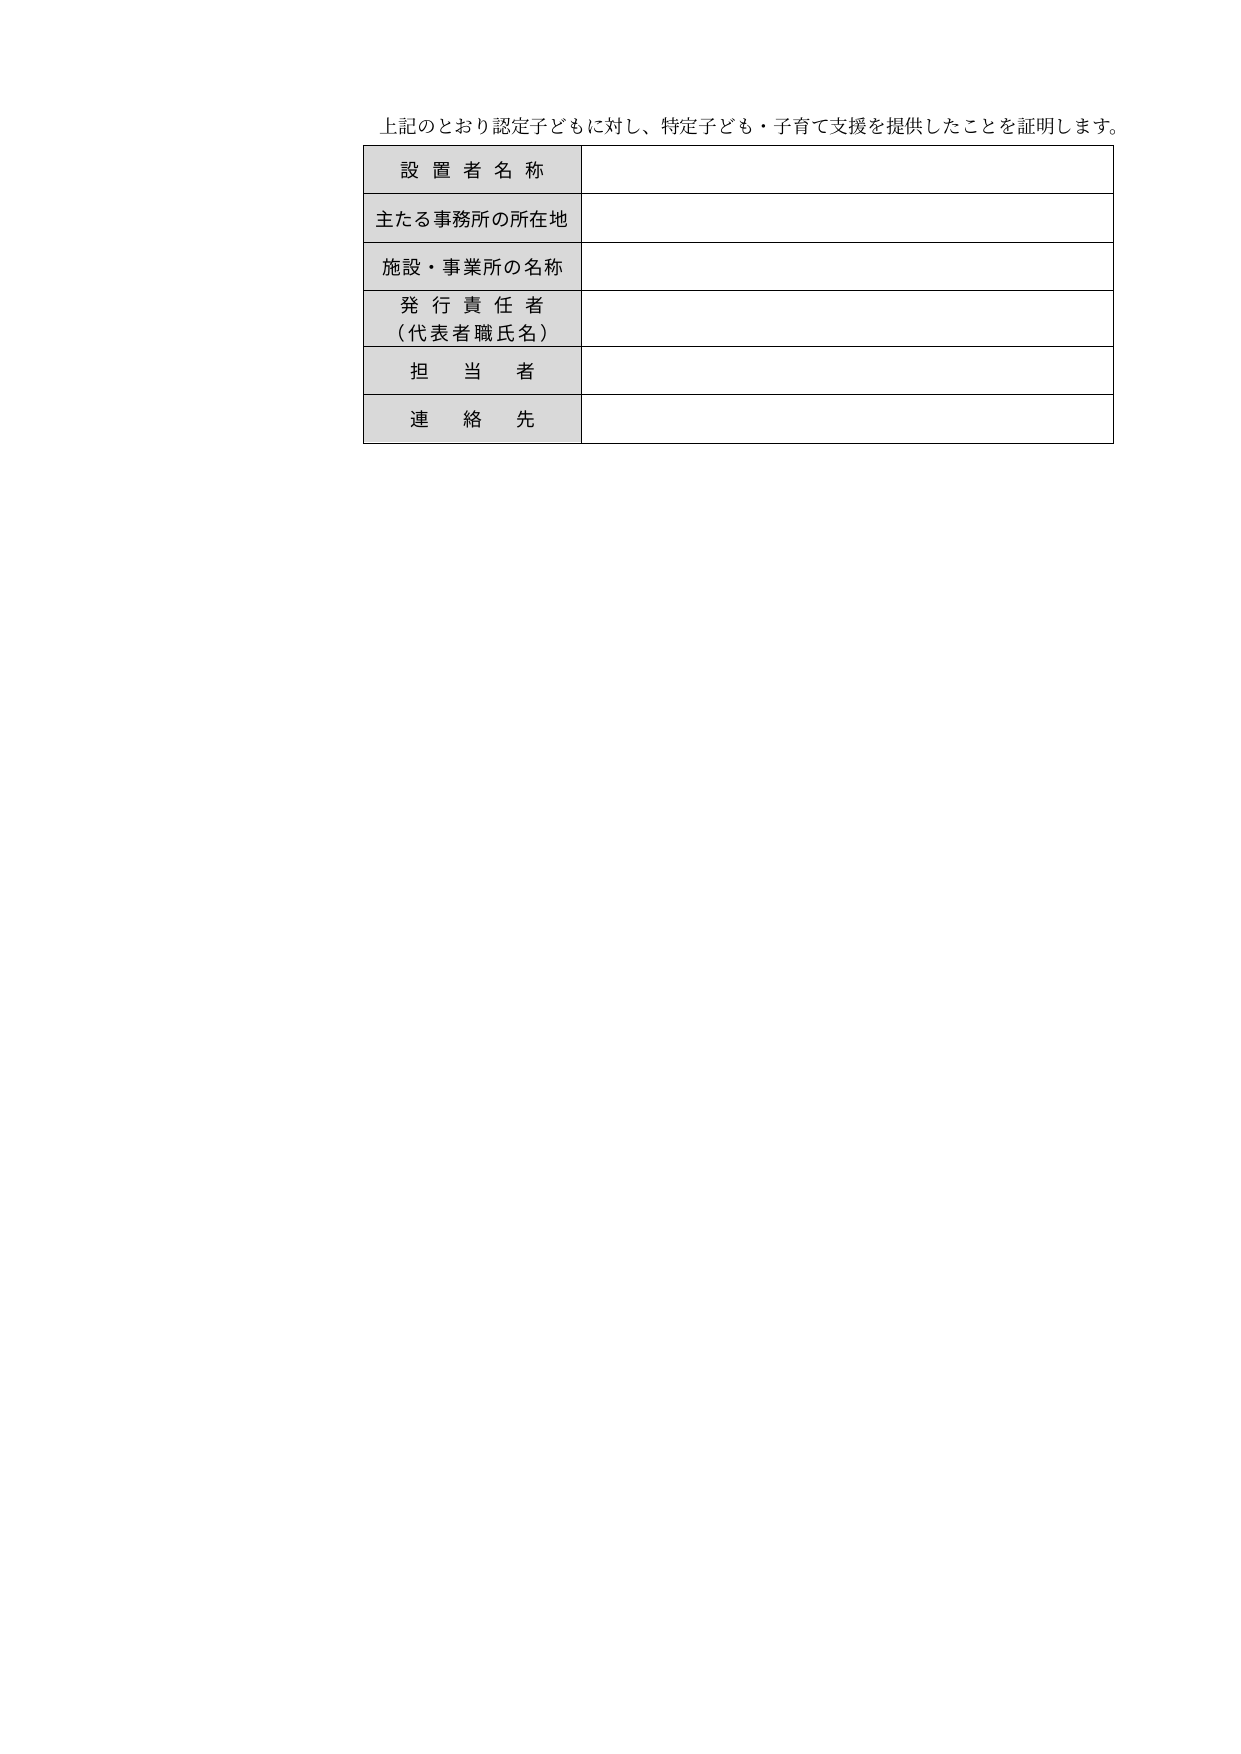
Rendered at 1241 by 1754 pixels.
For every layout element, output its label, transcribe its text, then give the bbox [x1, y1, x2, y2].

text 上記のとおり認定子どもに対し、特定子ども・子育て支援を提供したことを証明します。 [112, 107, 1128, 145]
table_cell [582, 243, 1113, 290]
table_cell 発行責任者 （代表者職氏名） [364, 291, 581, 346]
table_header 設置者名称 [364, 146, 581, 193]
table_cell 主たる事務所の所在地 [364, 194, 581, 242]
table_cell [582, 347, 1113, 394]
table_cell 担当者 [364, 347, 581, 394]
table_cell [582, 291, 1113, 346]
table_header [582, 146, 1113, 193]
table_cell [582, 194, 1113, 242]
table_cell 連絡先 [364, 395, 581, 442]
table_cell 施設・事業所の名称 [364, 243, 581, 290]
table_cell [582, 395, 1113, 442]
